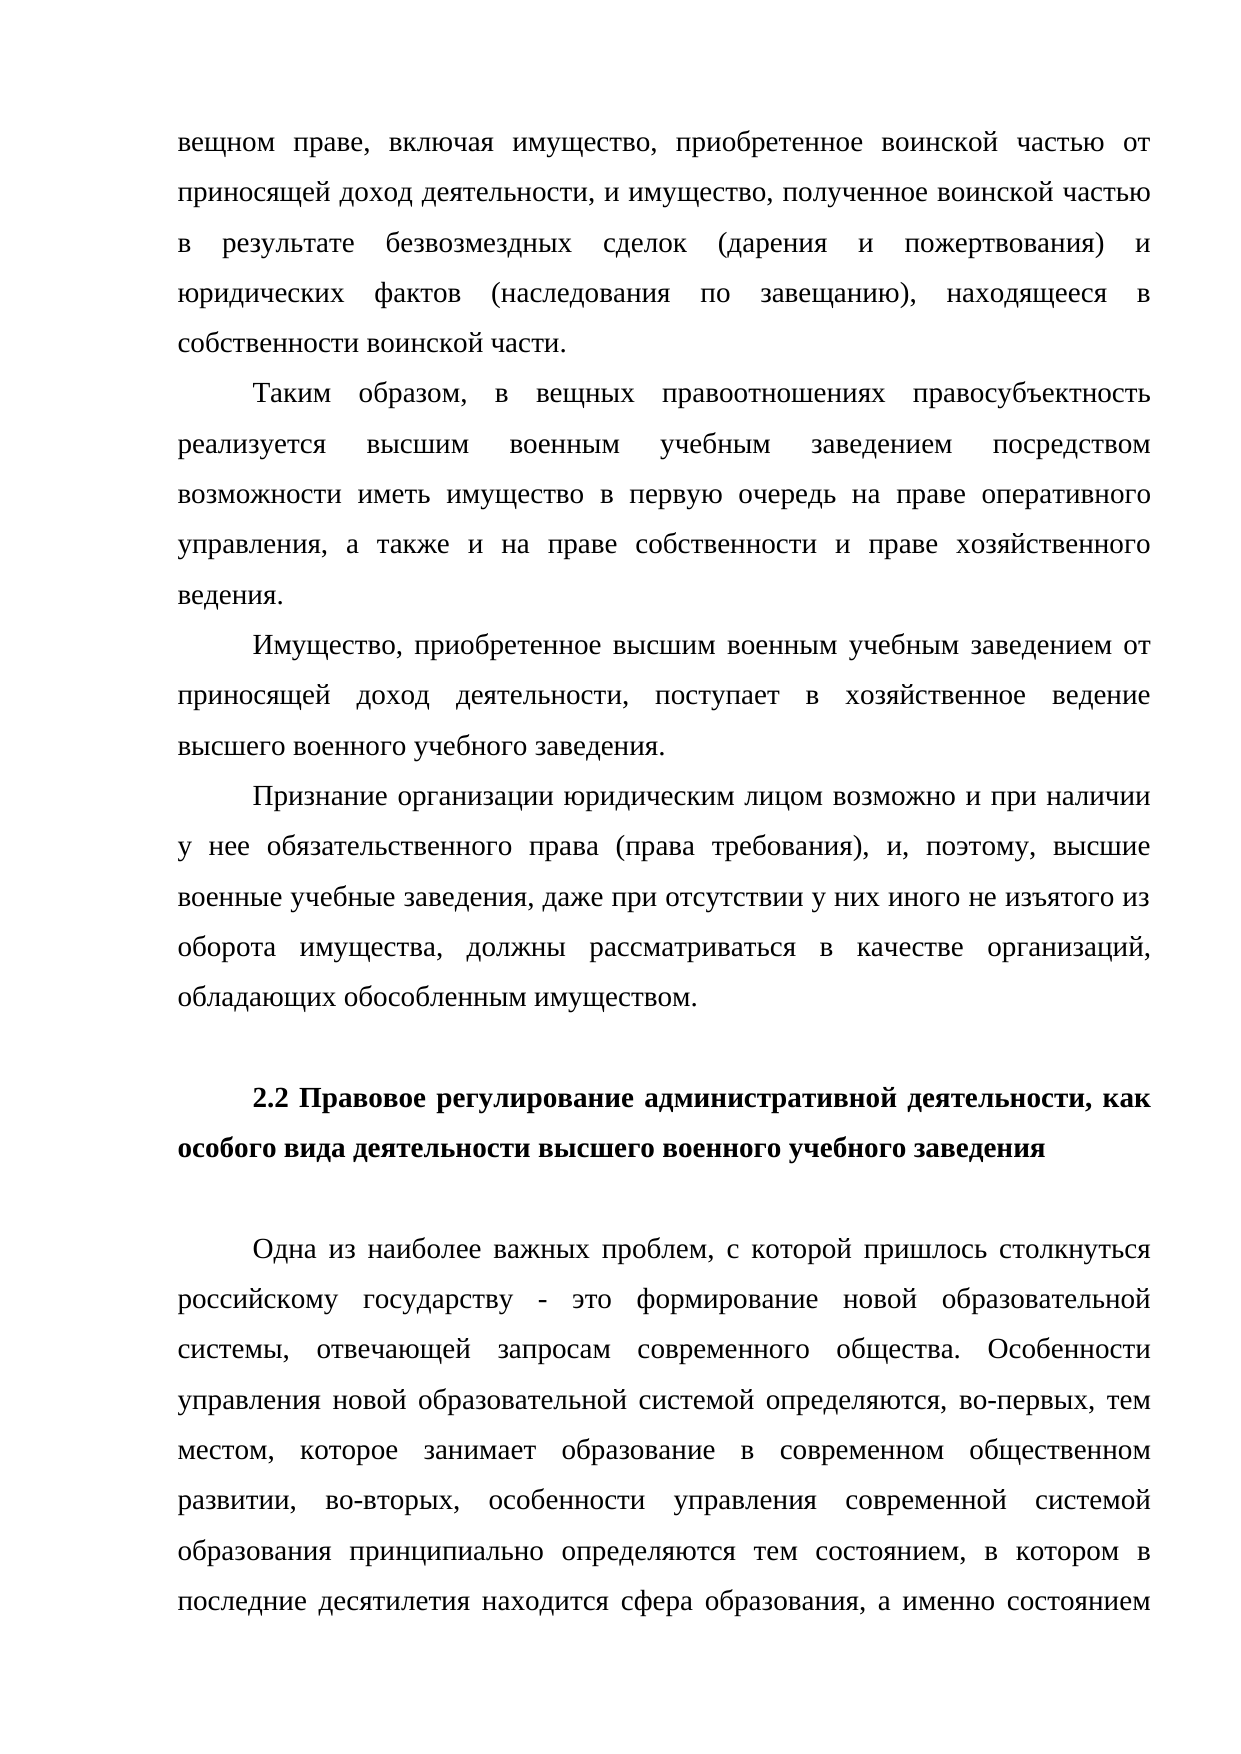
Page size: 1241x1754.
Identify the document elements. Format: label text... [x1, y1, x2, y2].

subtitle 2.2 Правовое регулирование административной деятельности, как особого вида деятельности высшего военного учебного заведения [177, 1080, 1152, 1164]
text Имущество, приобретенное высшим военным учебным заведением от приносящей доход деятельности, поступает в хозяйственное ведение высшего военного учебного заведения. [177, 627, 1152, 761]
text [177, 124, 1152, 359]
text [177, 1231, 1152, 1617]
text Таким образом, в вещных правоотношениях правосубъектность реализуется высшим военным учебным заведением посредством возможности иметь имущество в первую очередь на праве оперативного управления, а также и на праве собственности и праве хозяйственного ведения. [177, 376, 1152, 610]
text Признание организации юридическим лицом возможно и при наличии у нее обязательственного права (права требования), и, поэтому, высшие военные учебные заведения, даже при отсутствии у них иного не изъятого из оборота имущества, должны рассматриваться в качестве организаций, обладающих обособленным имуществом. [177, 778, 1152, 1013]
